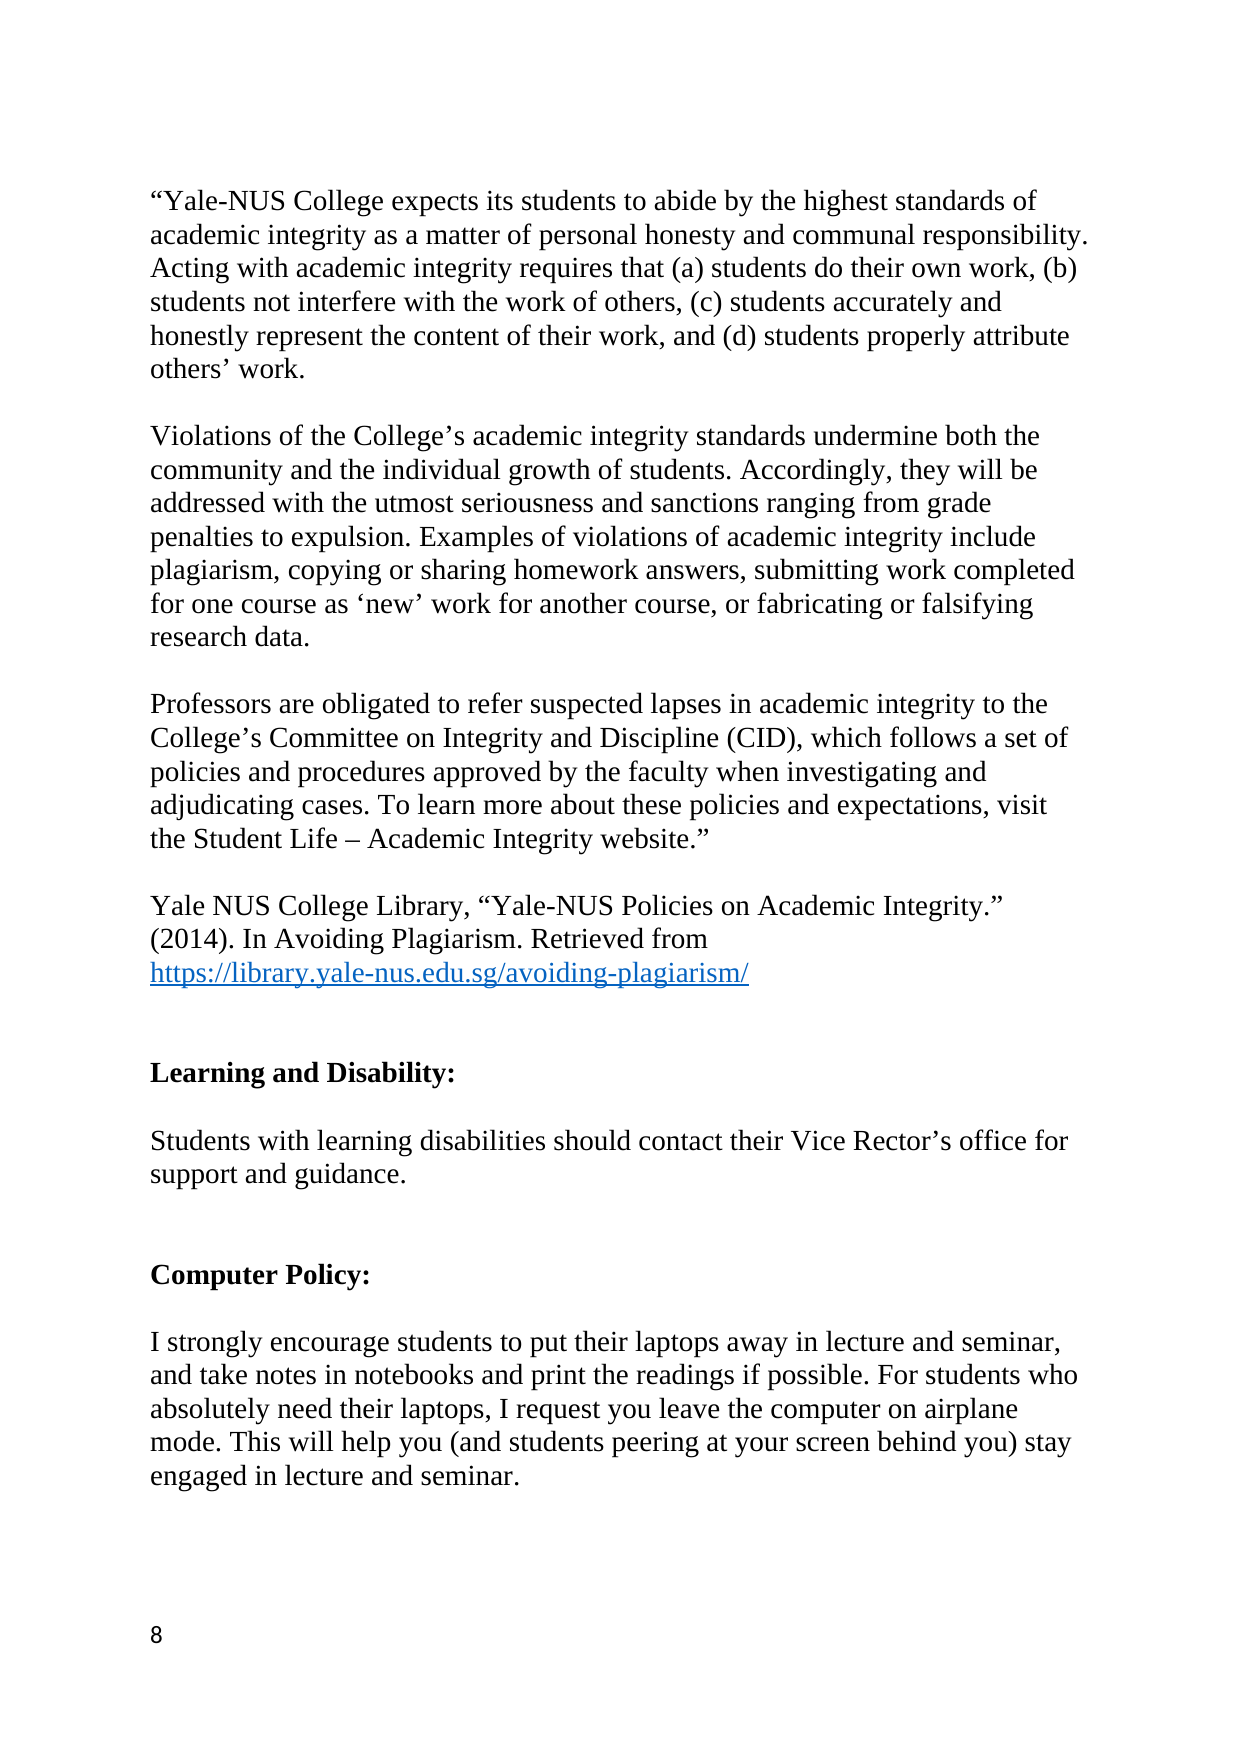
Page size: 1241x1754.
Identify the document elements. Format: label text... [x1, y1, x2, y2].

text Violations of the College’s academic integrity standards undermine both the community and the individual growth of students. Accordingly, they will be addressed with the utmost seriousness and sanctions ranging from grade penalties to expulsion. Examples of violations of academic integrity include plagiarism, copying or sharing homework answers, submitting work completed for one course as ‘new’ work for another course, or fabricating or falsifying research data. [150, 418, 1090, 653]
text “Yale-NUS College expects its students to abide by the highest standards of academic integrity as a matter of personal honesty and communal responsibility. Acting with academic integrity requires that (a) students do their own work, (b) students not interfere with the work of others, (c) students accurately and honestly represent the content of their work, and (d) students properly attribute others’ work. [150, 183, 1090, 385]
text Professors are obligated to refer suspected lapses in academic integrity to the College’s Committee on Integrity and Discipline (CID), which follows a set of policies and procedures approved by the faculty when investigating and adjudicating cases. To learn more about these policies and expectations, visit the Student Life – Academic Integrity website.” [150, 687, 1090, 854]
text Yale NUS College Library, “Yale-NUS Policies on Academic Integrity.” (2014). In Avoiding Plagiarism. Retrieved from https://library.yale-nus.edu.sg/avoiding-plagiarism/ [150, 888, 1090, 988]
text Learning and Disability: [150, 1056, 1090, 1089]
text Computer Policy: [150, 1257, 1090, 1290]
text Students with learning disabilities should contact their Vice Rector’s office for support and guidance. [150, 1123, 1090, 1190]
text I strongly encourage students to put their laptops away in lecture and seminar, and take notes in notebooks and print the readings if possible. For students who absolutely need their laptops, I request you leave the computer on airplane mode. This will help you (and students peering at your screen behind you) stay engaged in lecture and seminar. [150, 1324, 1090, 1492]
